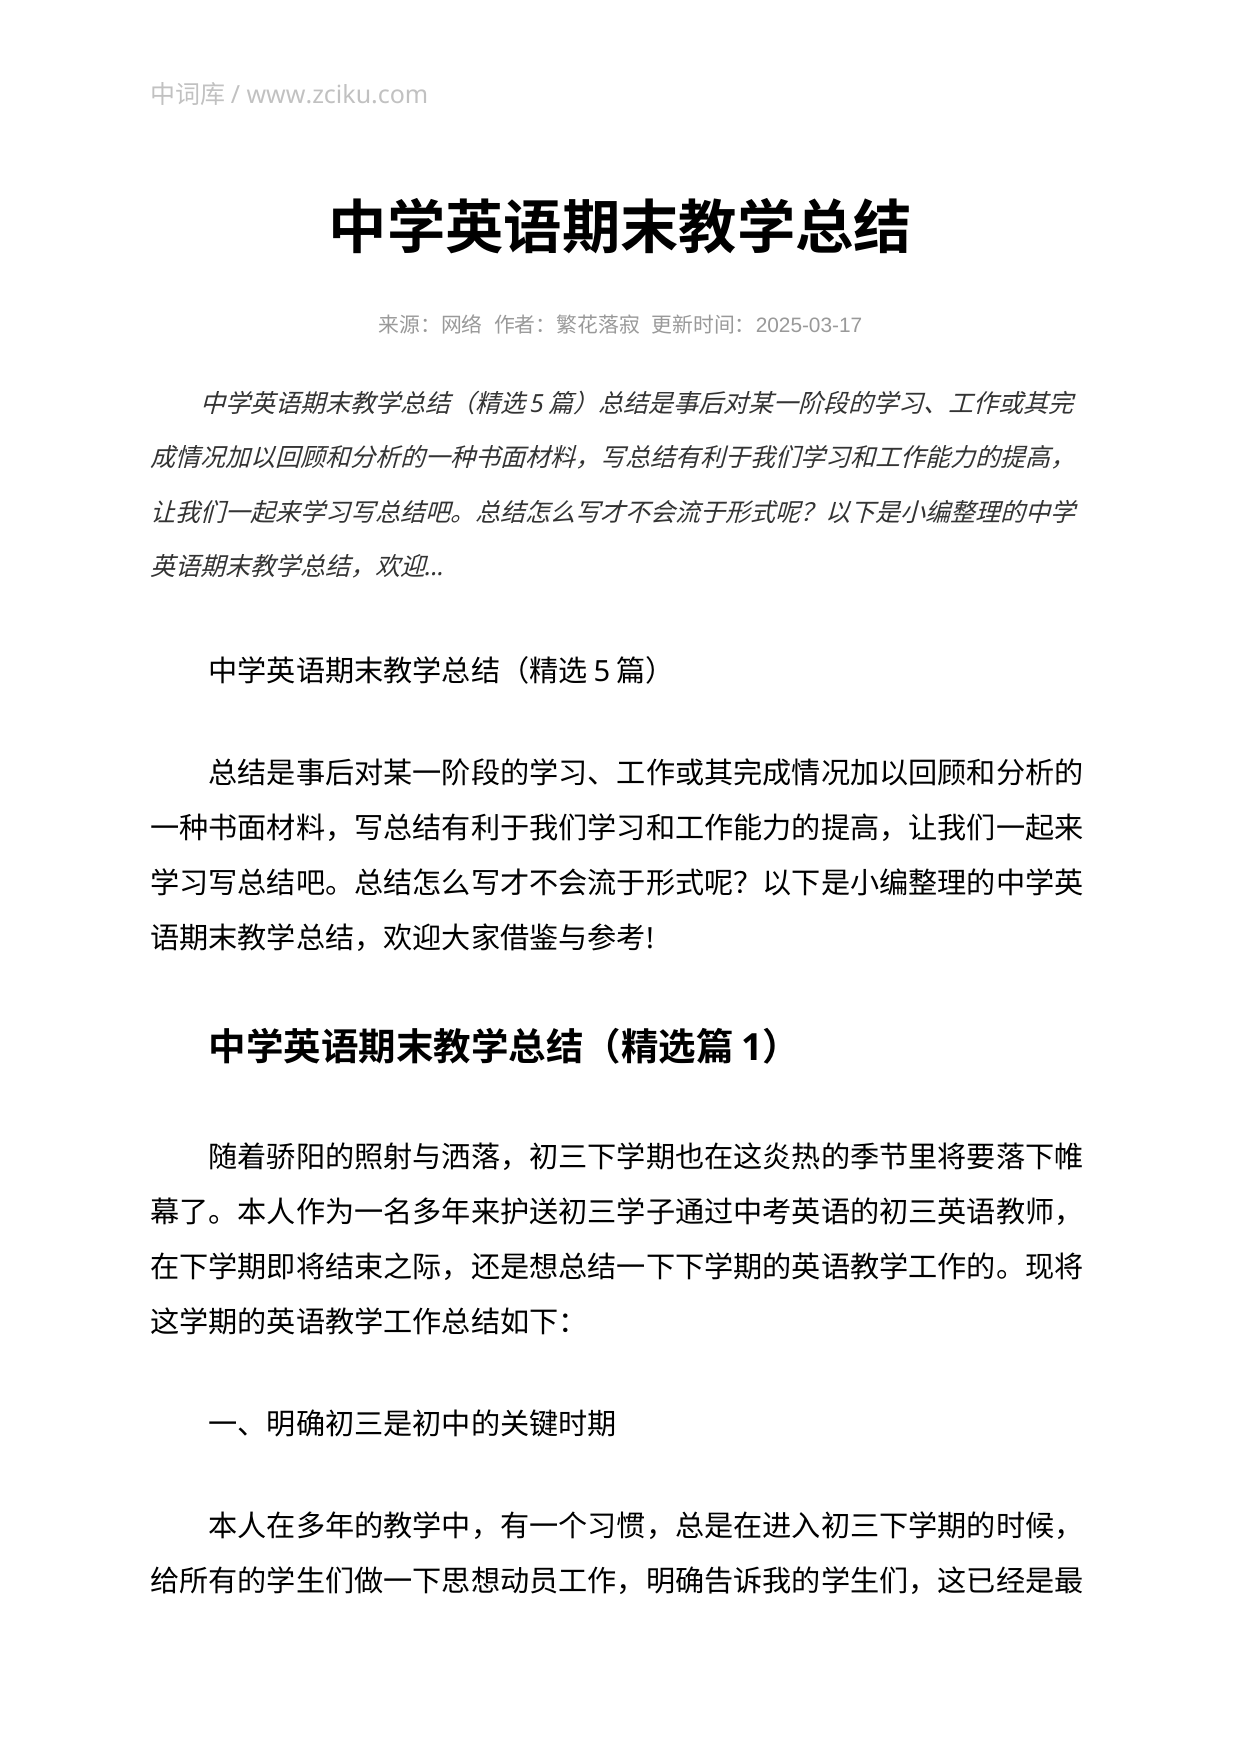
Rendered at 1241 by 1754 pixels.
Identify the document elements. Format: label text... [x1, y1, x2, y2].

text 随着骄阳的照射与洒落，初三下学期也在这炎热的季节里将要落下帷幕了。本人作为一名多年来护送初三学子通过中考英语的初三英语教师，在下学期即将结束之际，还是想总结一下下学期的英语教学工作的。现将这学期的英语教学工作总结如下： [150, 1134, 1090, 1341]
subtitle 中学英语期末教学总结 [150, 181, 1090, 266]
text 中学英语期末教学总结（精选5篇） [150, 648, 1090, 690]
text 来源：网络 作者：繁花落寂 更新时间：2025-03-17 [150, 313, 1090, 337]
text 中学英语期末教学总结（精选5篇）总结是事后对某一阶段的学习、工作或其完成情况加以回顾和分析的一种书面材料，写总结有利于我们学习和工作能力的提高，让我们一起来学习写总结吧。总结怎么写才不会流于形式呢？以下是小编整理的中学英语期末教学总结，欢迎... [150, 383, 1090, 583]
text 一、明确初三是初中的关键时期 [150, 1401, 1090, 1443]
text 总结是事后对某一阶段的学习、工作或其完成情况加以回顾和分析的一种书面材料，写总结有利于我们学习和工作能力的提高，让我们一起来学习写总结吧。总结怎么写才不会流于形式呢？以下是小编整理的中学英语期末教学总结，欢迎大家借鉴与参考! [150, 750, 1090, 957]
text 中学英语期末教学总结（精选篇1） [150, 1016, 1090, 1071]
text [150, 1502, 1090, 1599]
